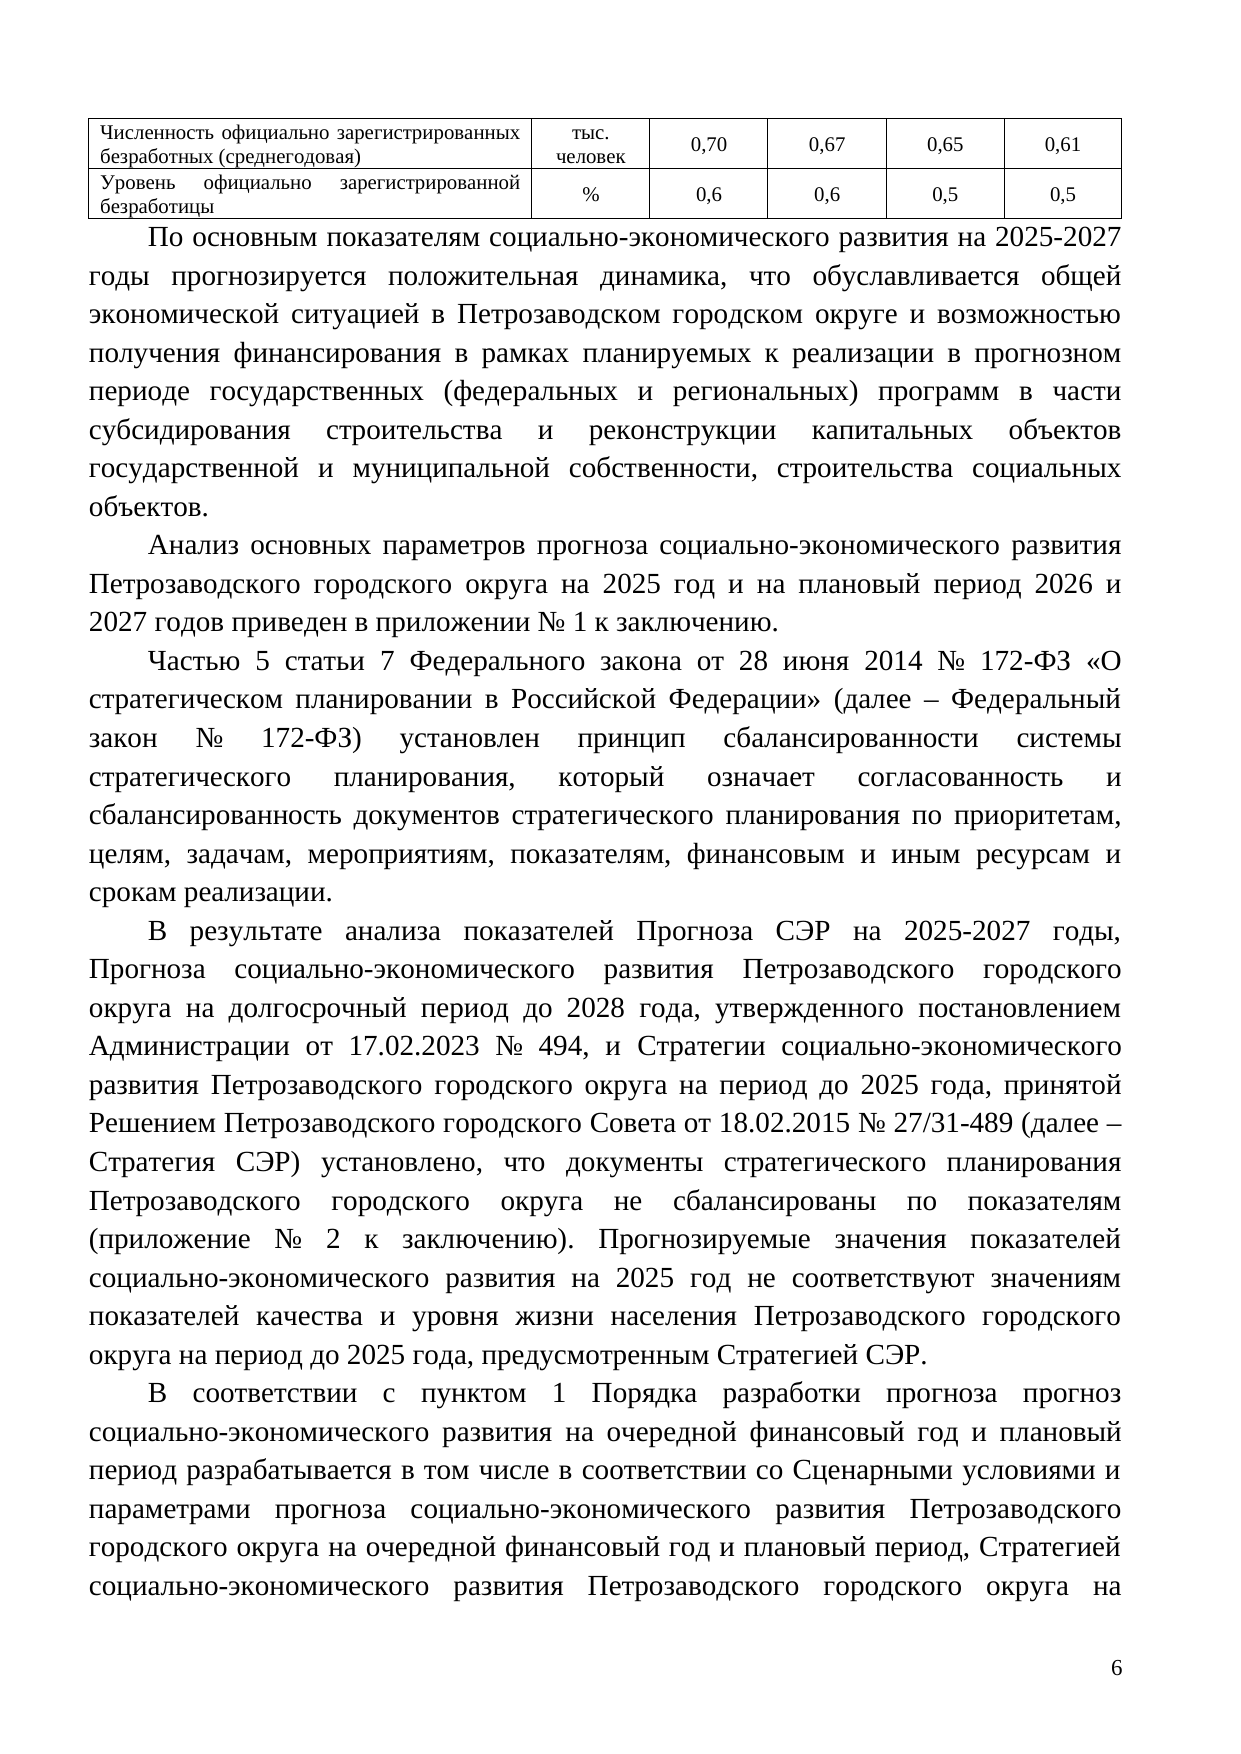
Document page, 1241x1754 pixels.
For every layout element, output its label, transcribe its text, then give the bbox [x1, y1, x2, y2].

table_cell 0,61 [1005, 119, 1121, 168]
table_cell 0,6 [650, 169, 767, 218]
table_cell 0,6 [768, 169, 886, 218]
table_cell Численность официально зарегистрированных безработных (среднегодовая) [89, 119, 531, 168]
table_cell Уровень официально зарегистрированной безработицы [89, 169, 531, 218]
text Анализ основных параметров прогноза социально-экономического развития Петрозаводского городского округа на 2025 год и на плановый период 2026 и 2027 годов приведен в приложении № 1 к заключению. [89, 527, 1122, 638]
table_cell 0,67 [768, 119, 886, 168]
table_cell 0,5 [1005, 169, 1121, 218]
table_cell 0,70 [650, 119, 767, 168]
text По основным показателям социально-экономического развития на 2025-2027 годы прогнозируется положительная динамика, что обуславливается общей экономической ситуацией в Петрозаводском городском округе и возможностью получения финансирования в рамках планируемых к реализации в прогнозном периоде государственных (федеральных и региональных) программ в части субсидирования строительства и реконструкции капитальных объектов государственной и муниципальной собственности, строительства социальных объектов. [89, 219, 1122, 522]
text В результате анализа показателей Прогноза СЭР на 2025-2027 годы, Прогноза социально-экономического развития Петрозаводского городского округа на долгосрочный период до 2028 года, утвержденного постановлением Администрации от 17.02.2023 № 494, и Стратегии социально-экономического развития Петрозаводского городского округа на период до 2025 года, принятой Решением Петрозаводского городского Совета от 18.02.2015 № 27/31-489 (далее – Стратегия СЭР) установлено, что документы стратегического планирования Петрозаводского городского округа не сбалансированы по показателям (приложение № 2 к заключению). Прогнозируемые значения показателей социально-экономического развития на 2025 год не соответствуют значениям показателей качества и уровня жизни населения Петрозаводского городского округа на период до 2025 года, предусмотренным Стратегией СЭР. [89, 913, 1122, 1370]
table_cell тыс. человек [532, 119, 649, 168]
table_cell % [532, 169, 649, 218]
text Частью 5 статьи 7 Федерального закона от 28 июня 2014 № 172-ФЗ «О стратегическом планировании в Российской Федерации» (далее – Федеральный закон № 172-ФЗ) установлен принцип сбалансированности системы стратегического планирования, который означает согласованность и сбалансированность документов стратегического планирования по приоритетам, целям, задачам, мероприятиям, показателям, финансовым и иным ресурсам и срокам реализации. [89, 643, 1122, 908]
table_cell 0,65 [887, 119, 1004, 168]
table_cell 0,5 [887, 169, 1004, 218]
